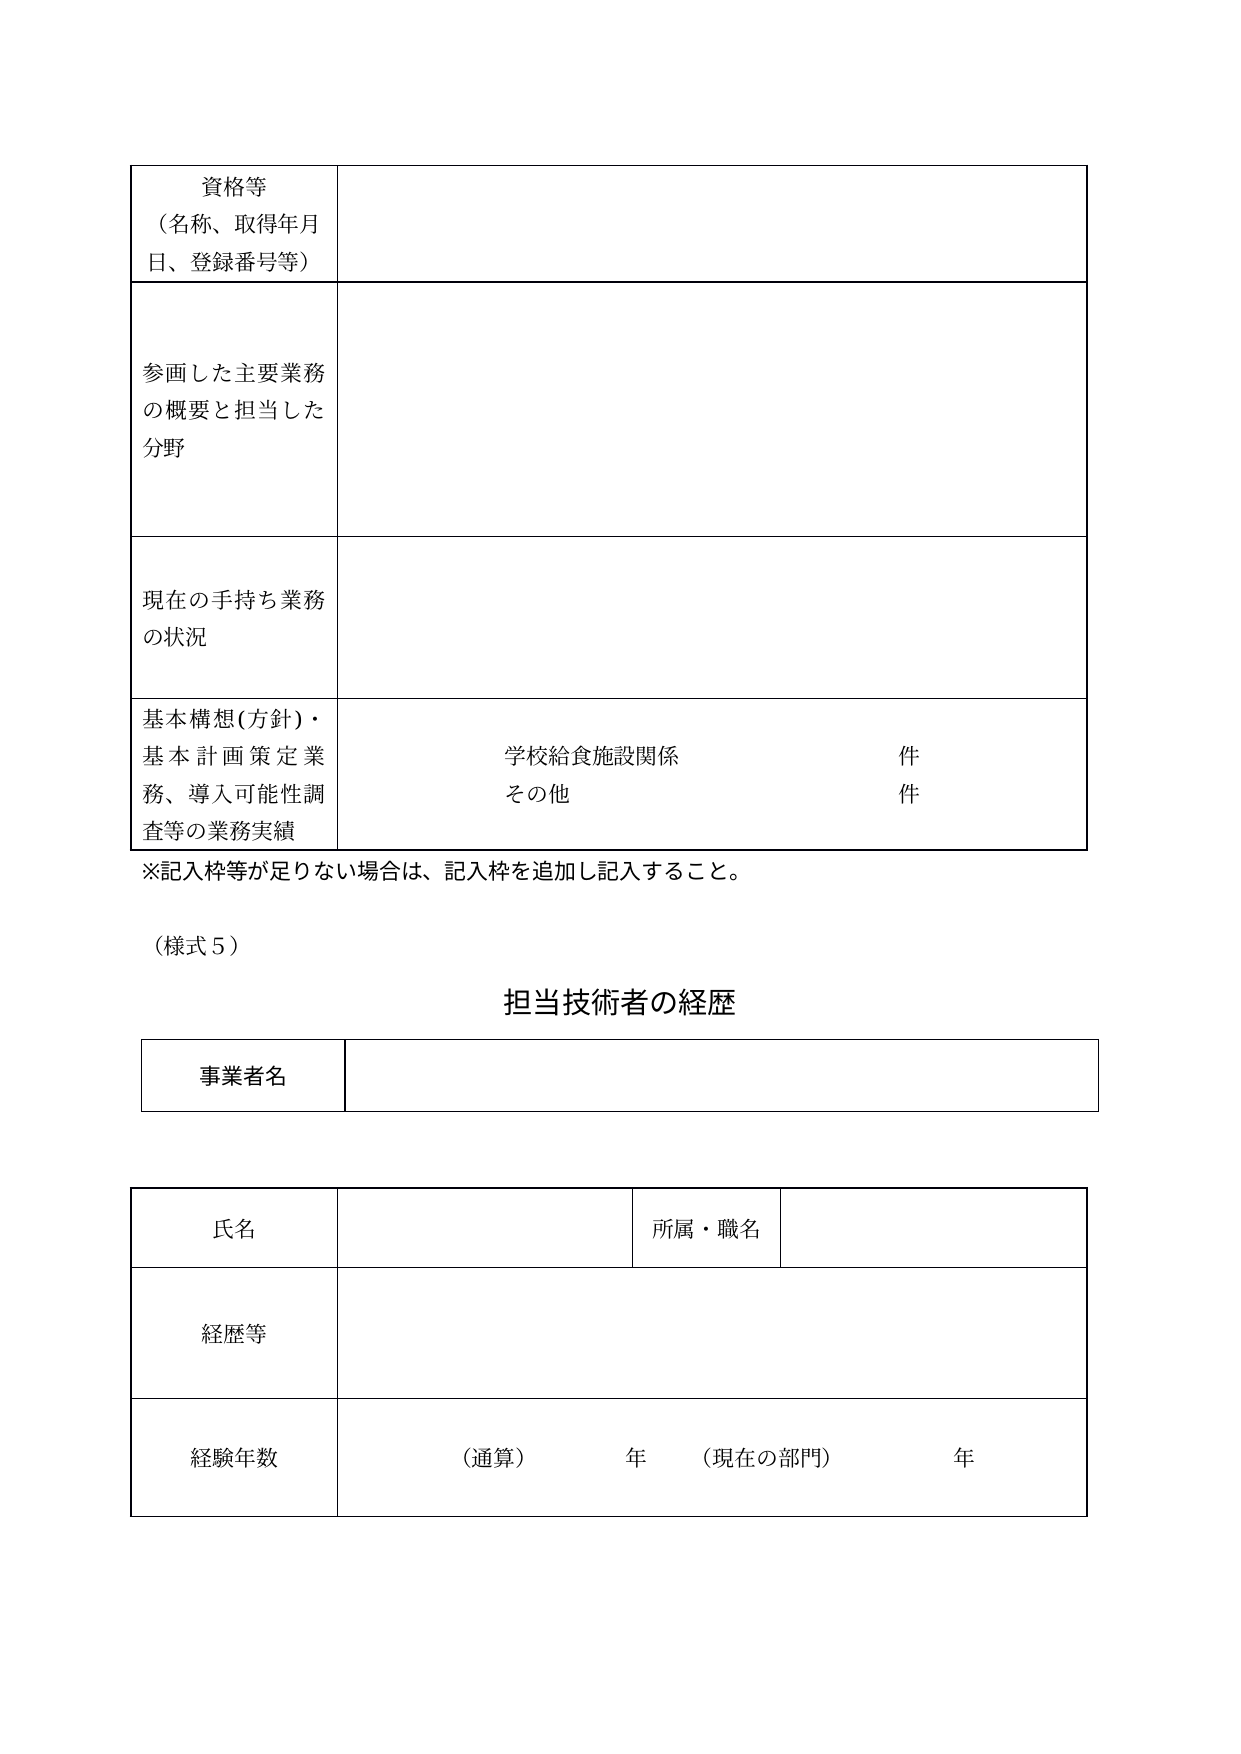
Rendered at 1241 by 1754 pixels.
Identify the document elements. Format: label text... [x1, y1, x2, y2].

table_header 氏名 [132, 1189, 337, 1267]
table_cell [338, 1268, 1086, 1398]
table_header [338, 1189, 632, 1267]
table_cell 資格等 （名称、取得年月日、登録番号等） [132, 166, 337, 281]
table_cell （通算） 年 （現在の部門） 年 [338, 1399, 1086, 1516]
text 担当技術者の経歴 [142, 964, 1098, 1039]
table_cell 経歴等 [132, 1268, 337, 1398]
text ※記入枠等が足りない場合は、記入枠を追加し記入すること。 [142, 851, 1098, 889]
table_cell 学校給食施設関係 件 その他 件 [338, 699, 1086, 849]
table_cell [338, 283, 1086, 536]
table_cell 参画した主要業務の概要と担当した分野 [132, 283, 337, 536]
text （様式５） [142, 926, 1098, 964]
table_cell [338, 537, 1086, 698]
table_cell 基本構想(方針)・基本計画策定業務、導入可能性調査等の業務実績 [132, 699, 337, 849]
table_cell 現在の手持ち業務の状況 [132, 537, 337, 698]
table_header 所属・職名 [633, 1189, 780, 1267]
table_header [781, 1189, 1086, 1267]
table_cell [338, 166, 1086, 281]
table_header [346, 1040, 1098, 1111]
table_header 事業者名 [142, 1040, 344, 1111]
table_cell 経験年数 [132, 1399, 337, 1516]
